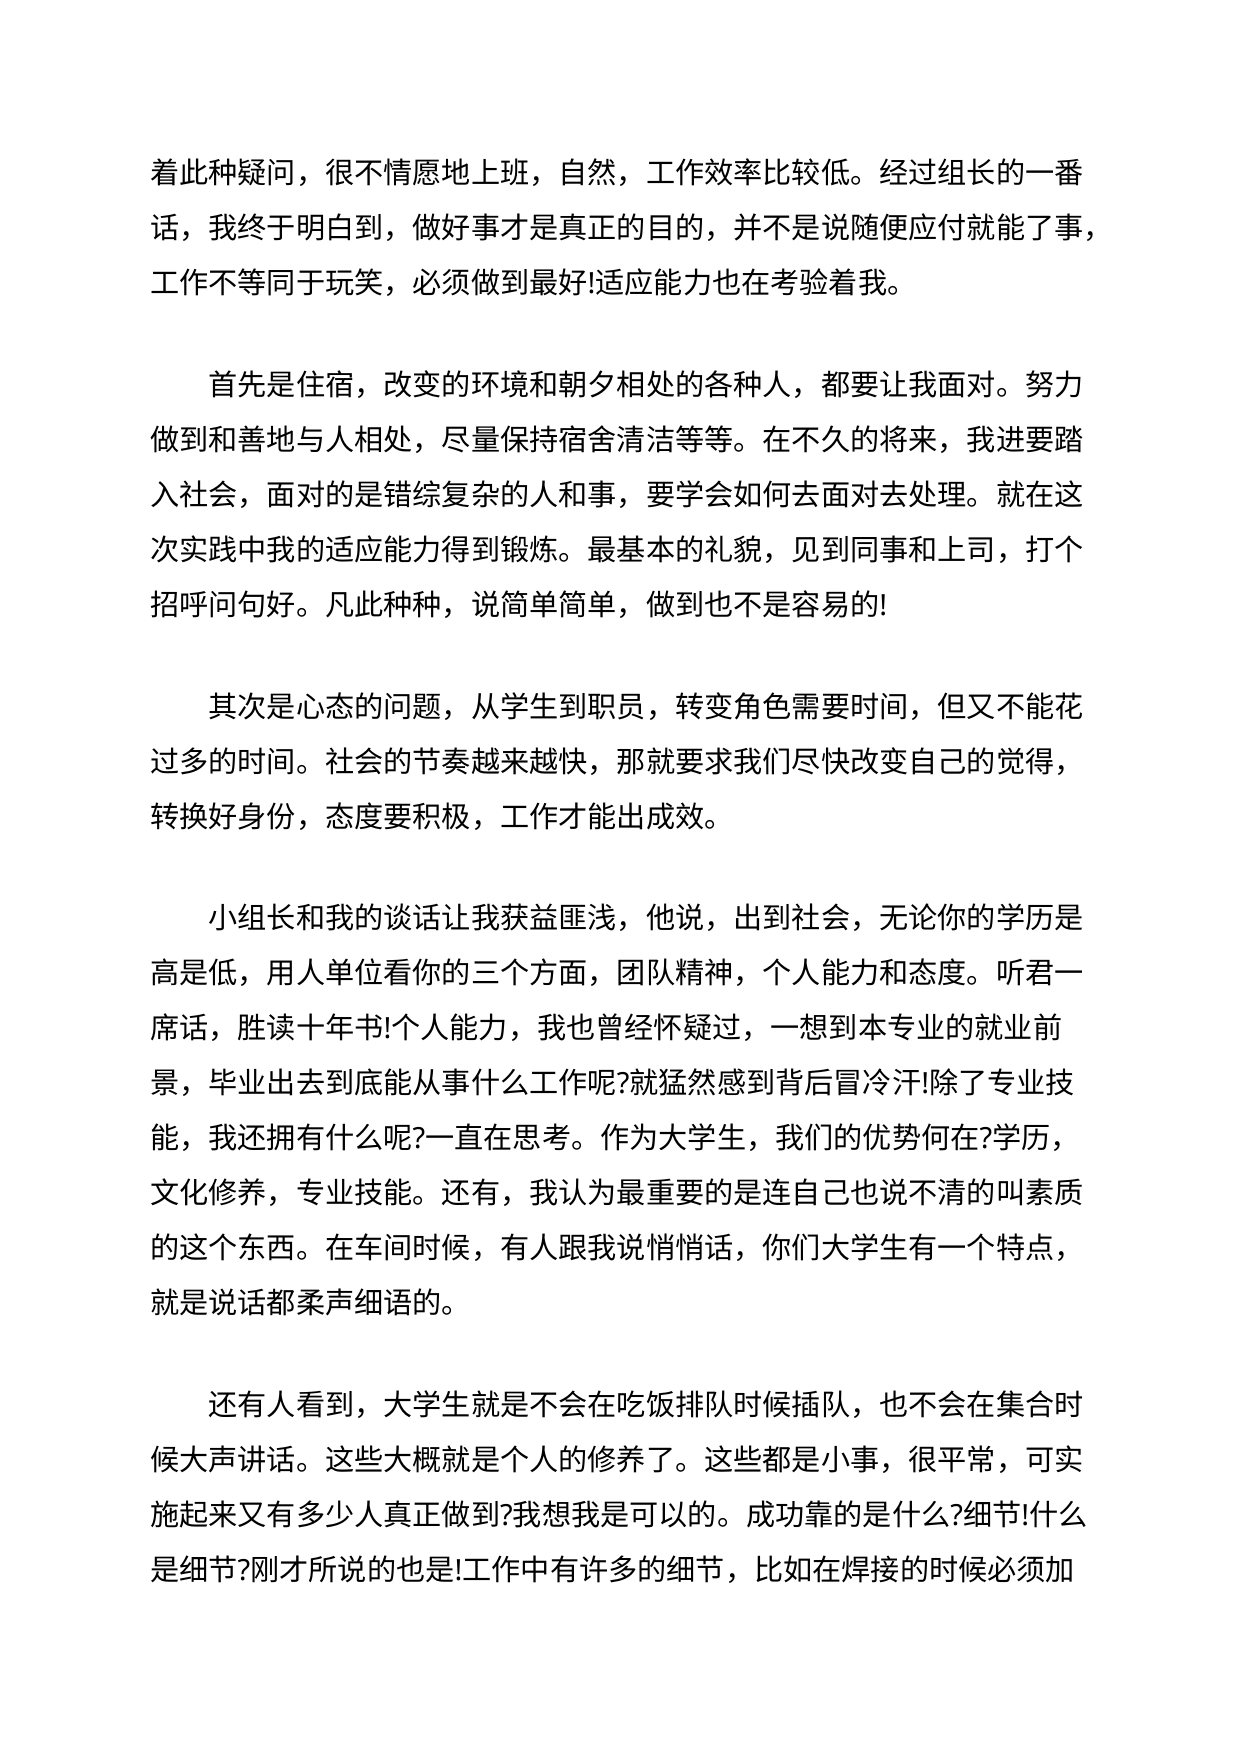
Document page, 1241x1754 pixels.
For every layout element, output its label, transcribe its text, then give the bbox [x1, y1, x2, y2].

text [150, 1381, 1090, 1588]
text 其次是心态的问题，从学生到职员，转变角色需要时间，但又不能花过多的时间。社会的节奏越来越快，那就要求我们尽快改变自己的觉得，转换好身份，态度要积极，工作才能出成效。 [150, 683, 1090, 835]
text 首先是住宿，改变的环境和朝夕相处的各种人，都要让我面对。努力做到和善地与人相处，尽量保持宿舍清洁等等。在不久的将来，我进要踏入社会，面对的是错综复杂的人和事，要学会如何去面对去处理。就在这次实践中我的适应能力得到锻炼。最基本的礼貌，见到同事和上司，打个招呼问句好。凡此种种，说简单简单，做到也不是容易的! [150, 362, 1090, 624]
text 小组长和我的谈话让我获益匪浅，他说，出到社会，无论你的学历是高是低，用人单位看你的三个方面，团队精神，个人能力和态度。听君一席话，胜读十年书!个人能力，我也曾经怀疑过，一想到本专业的就业前景，毕业出去到底能从事什么工作呢?就猛然感到背后冒冷汗!除了专业技能，我还拥有什么呢?一直在思考。作为大学生，我们的优势何在?学历，文化修养，专业技能。还有，我认为最重要的是连自己也说不清的叫素质的这个东西。在车间时候，有人跟我说悄悄话，你们大学生有一个特点，就是说话都柔声细语的。 [150, 895, 1090, 1322]
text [150, 150, 1090, 302]
